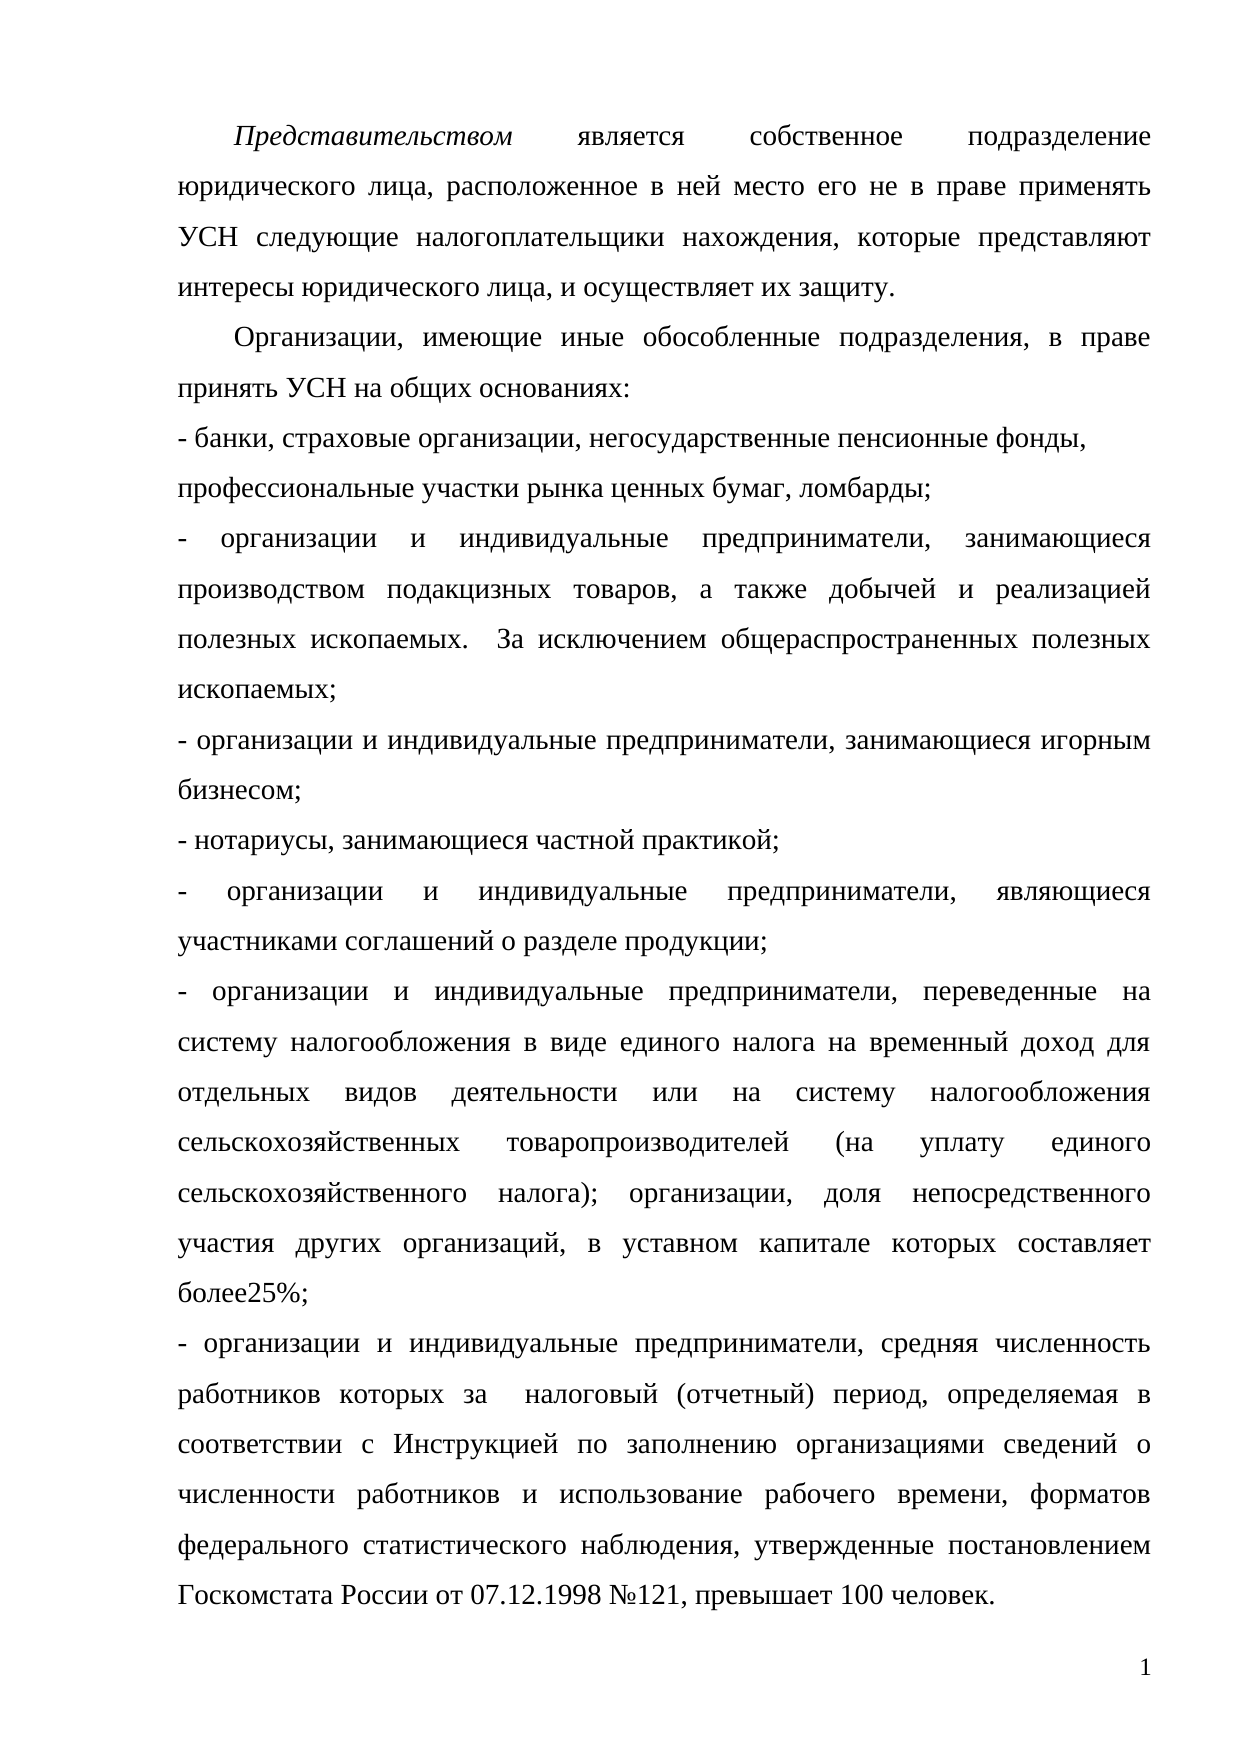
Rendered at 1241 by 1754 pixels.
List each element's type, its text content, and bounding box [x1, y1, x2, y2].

text - нотариусы, занимающиеся частной практикой; [177, 822, 1152, 856]
text Организации, имеющие иные обособленные подразделения, в праве принять УСН на общих основаниях: [177, 319, 1152, 403]
text - организации и индивидуальные предприниматели, являющиеся участниками соглашений о разделе продукции; [177, 873, 1152, 957]
text - организации и индивидуальные предприниматели, переведенные на систему налогообложения в виде единого налога на временный доход для отдельных видов деятельности или на систему налогообложения сельскохозяйственных товаропроизводителей (на уплату единого сельскохозяйственного налога); организации, доля непосредственного участия других организаций, в уставном капитале которых составляет более25%; [177, 973, 1152, 1309]
text - организации и индивидуальные предприниматели, занимающиеся игорным бизнесом; [177, 722, 1152, 806]
text профессиональные участки рынка ценных бумаг, ломбарды; [177, 470, 1152, 504]
text Представительством является собственное подразделение юридического лица, расположенное в ней место его не в праве применять УСН следующие налогоплательщики нахождения, которые представляют интересы юридического лица, и осуществляет их защиту. [177, 118, 1152, 303]
text - организации и индивидуальные предприниматели, средняя численность работников которых за налоговый (отчетный) период, определяемая в соответствии с Инструкцией по заполнению организациями сведений о численности работников и использование рабочего времени, форматов федерального статистического наблюдения, утвержденные постановлением Госкомстата России от 07.12.1998 №121, превышает 100 человек. [177, 1326, 1152, 1611]
text - банки, страховые организации, негосударственные пенсионные фонды, [177, 420, 1152, 453]
text - организации и индивидуальные предприниматели, занимающиеся производством подакцизных товаров, а также добычей и реализацией полезных ископаемых. За исключением общераспространенных полезных ископаемых; [177, 521, 1152, 705]
